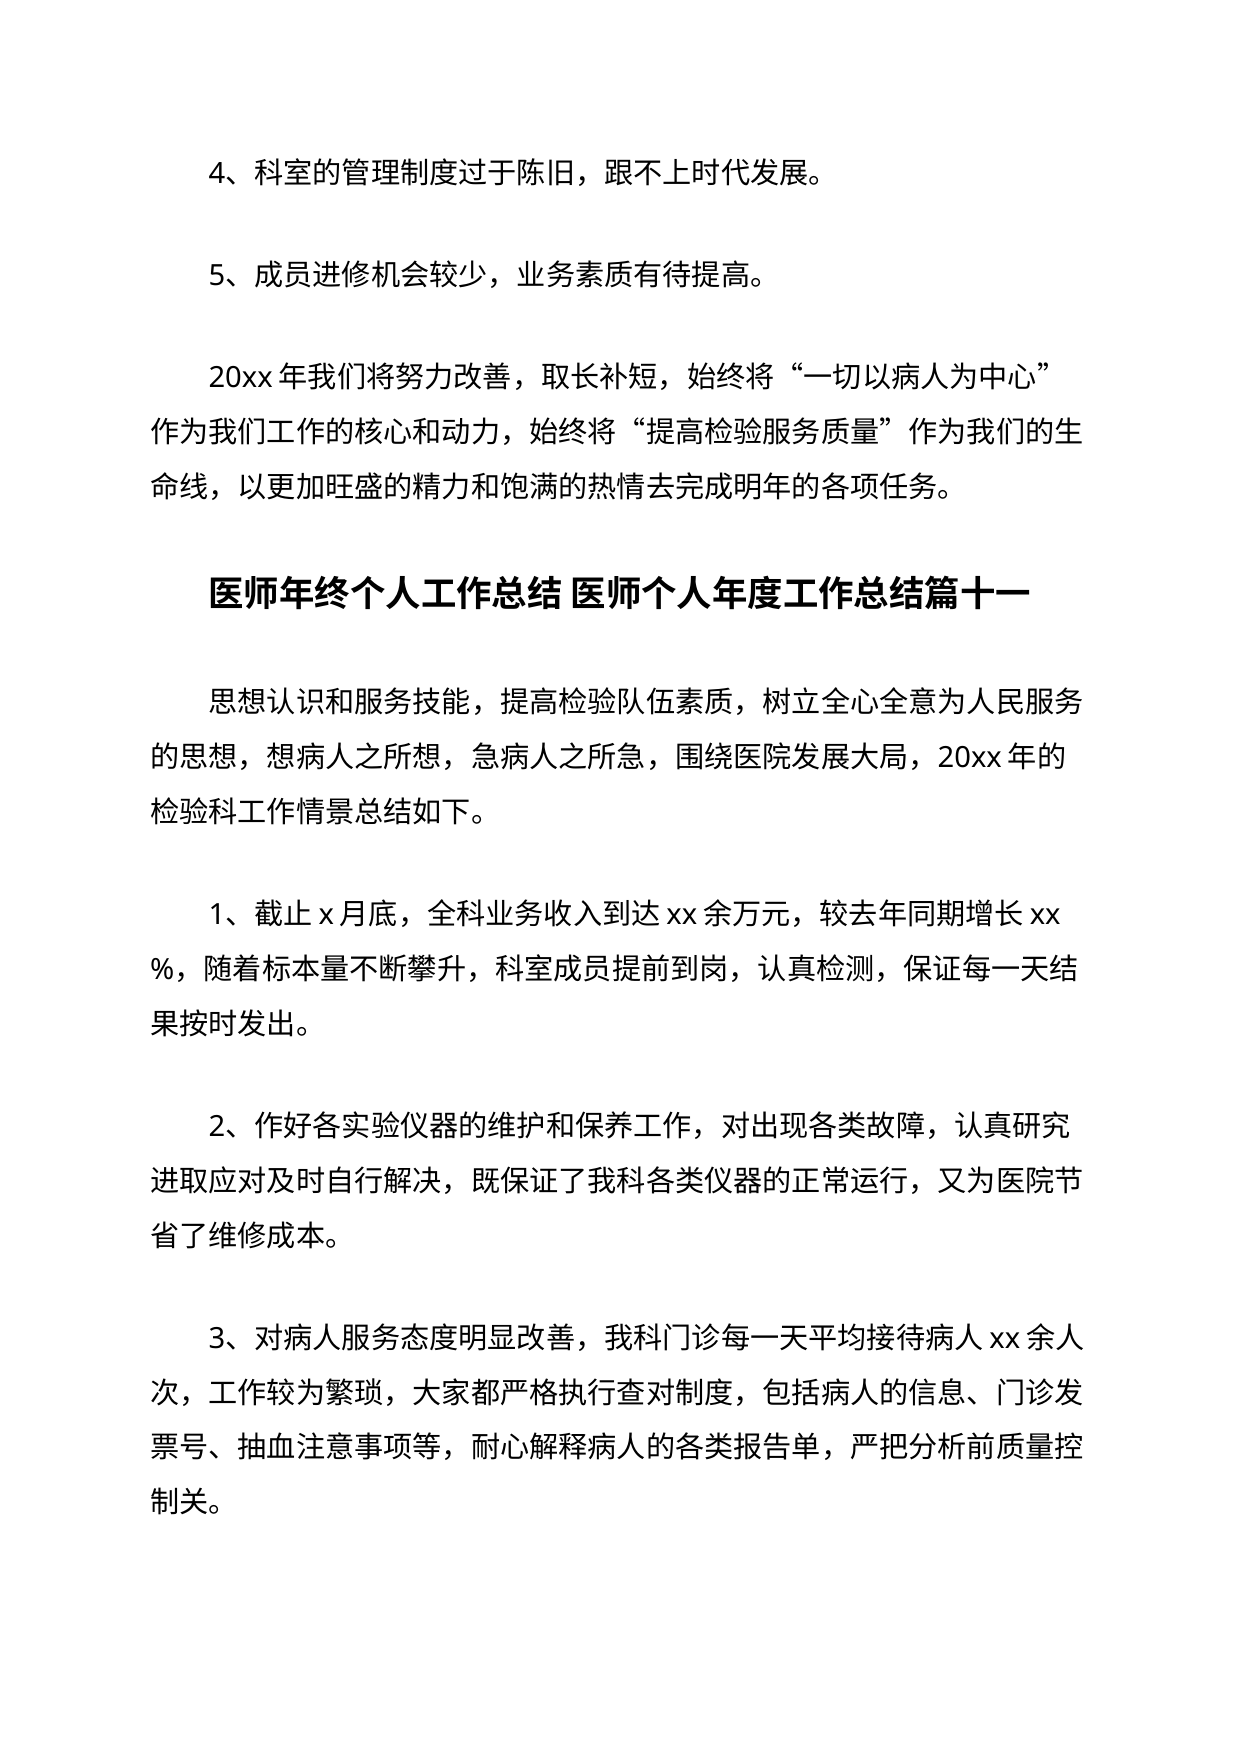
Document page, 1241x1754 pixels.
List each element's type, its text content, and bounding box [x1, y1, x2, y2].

text 思想认识和服务技能，提高检验队伍素质，树立全心全意为人民服务的思想，想病人之所想，急病人之所急，围绕医院发展大局，20xx年的检验科工作情景总结如下。 [150, 679, 1090, 831]
text 20xx年我们将努力改善，取长补短，始终将“一切以病人为中心”作为我们工作的核心和动力，始终将“提高检验服务质量”作为我们的生命线，以更加旺盛的精力和饱满的热情去完成明年的各项任务。 [150, 354, 1090, 506]
text 4、科室的管理制度过于陈旧，跟不上时代发展。 [150, 150, 1090, 192]
text 医师年终个人工作总结 医师个人年度工作总结篇十一 [150, 566, 1090, 617]
text 5、成员进修机会较少，业务素质有待提高。 [150, 252, 1090, 294]
text 2、作好各实验仪器的维护和保养工作，对出现各类故障，认真研究进取应对及时自行解决，既保证了我科各类仪器的正常运行，又为医院节省了维修成本。 [150, 1102, 1090, 1255]
text 3、对病人服务态度明显改善，我科门诊每一天平均接待病人xx余人次，工作较为繁琐，大家都严格执行查对制度，包括病人的信息、门诊发票号、抽血注意事项等，耐心解释病人的各类报告单，严把分析前质量控制关。 [150, 1314, 1090, 1521]
text 1、截止x月底，全科业务收入到达xx余万元，较去年同期增长xx%，随着标本量不断攀升，科室成员提前到岗，认真检测，保证每一天结果按时发出。 [150, 891, 1090, 1043]
